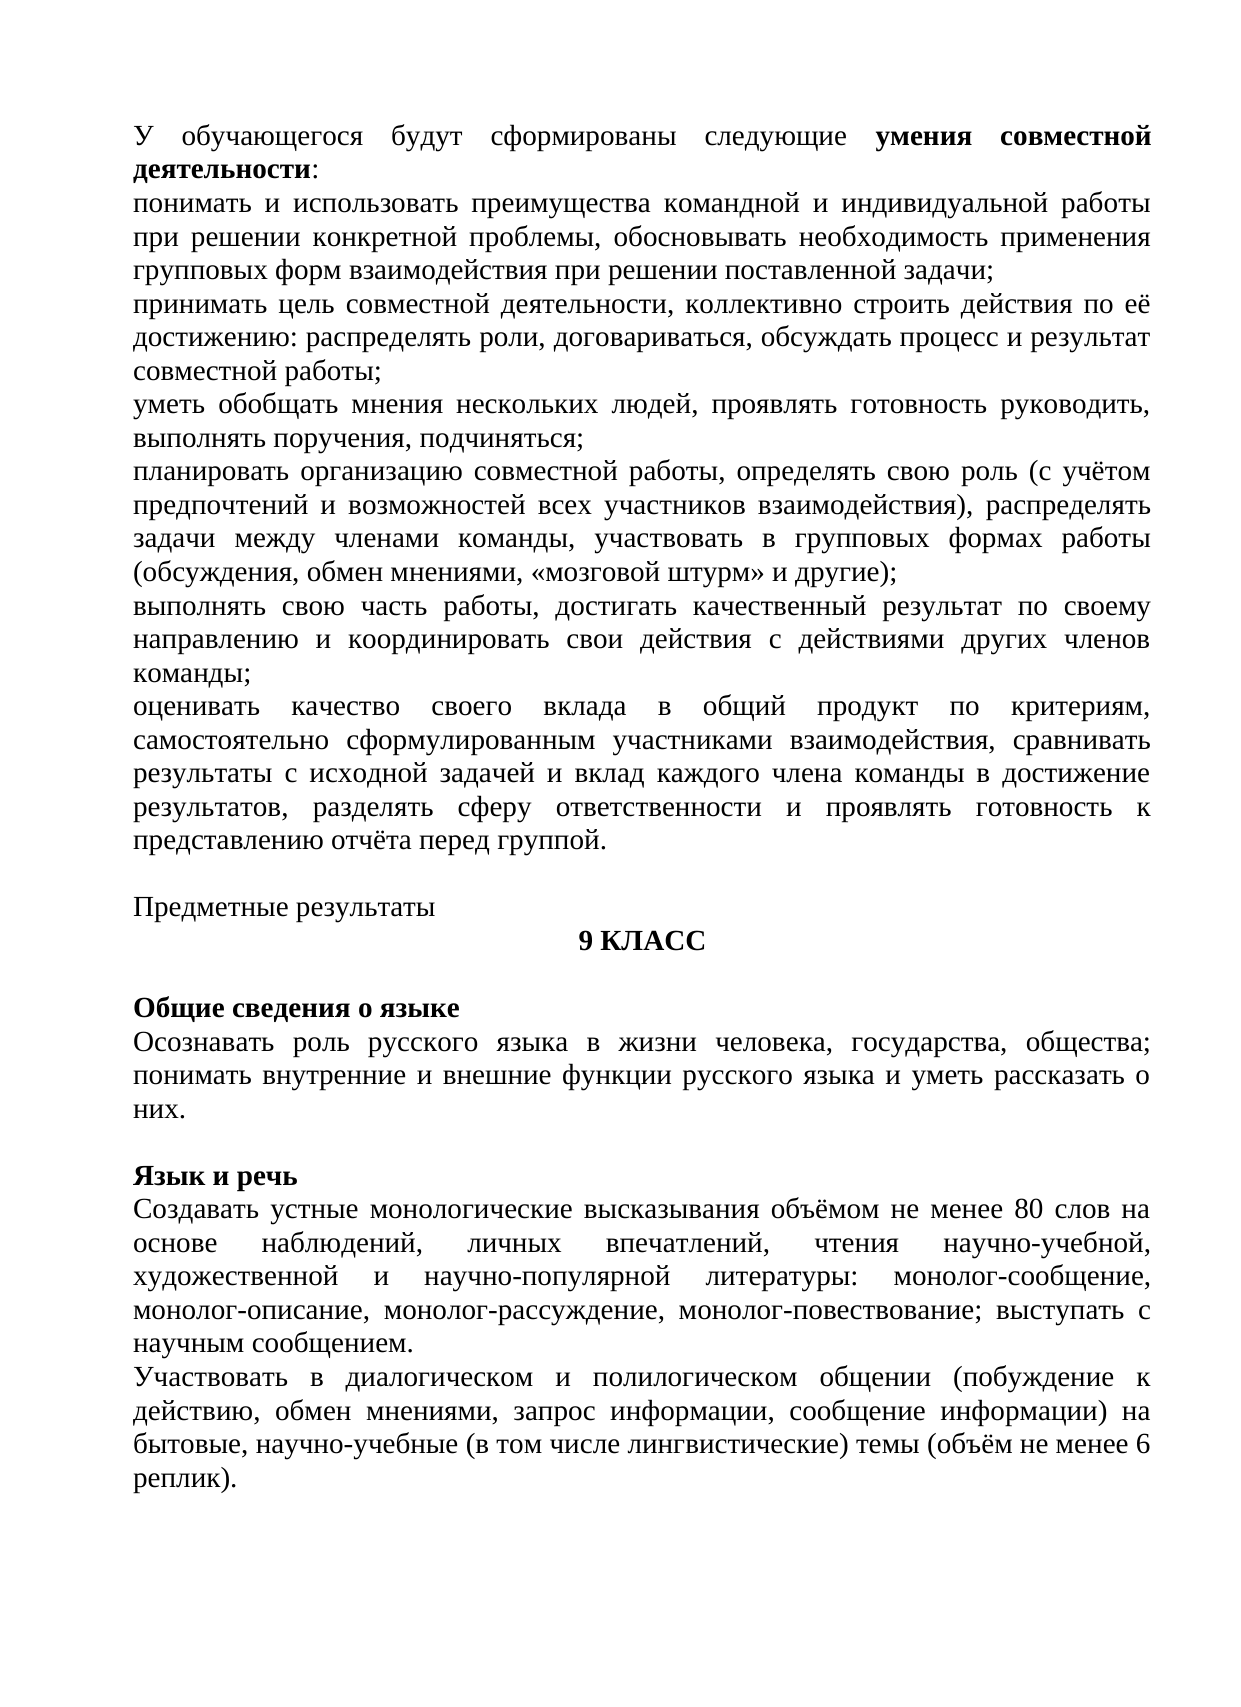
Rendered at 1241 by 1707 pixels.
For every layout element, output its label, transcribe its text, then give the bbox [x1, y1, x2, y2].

text Язык и речь [133, 1158, 1152, 1191]
text принимать цель совместной деятельности, коллективно строить действия по её достижению: распределять роли, договариваться, обсуждать процесс и результат совместной работы; [133, 286, 1152, 386]
text понимать и использовать преимущества командной и индивидуальной работы при решении конкретной проблемы, обосновывать необходимость применения групповых форм взаимодействия при решении поставленной задачи; [133, 185, 1152, 286]
text Участвовать в диалогическом и полилогическом общении (побуждение к действию, обмен мнениями, запрос информации, сообщение информации) на бытовые, научно-учебные (в том числе лингвистические) темы (объём не менее 6 реплик). [133, 1359, 1152, 1493]
text Общие сведения о языке [133, 990, 1152, 1024]
text оценивать качество своего вклада в общий продукт по критериям, самостоятельно сформулированным участниками взаимодействия, сравнивать результаты с исходной задачей и вклад каждого члена команды в достижение результатов, разделять сферу ответственности и проявлять готовность к представлению отчёта перед группой. [133, 688, 1152, 856]
text выполнять свою часть работы, достигать качественный результат по своему направлению и координировать свои действия с действиями других членов команды; [133, 588, 1152, 688]
text Осознавать роль русского языка в жизни человека, государства, общества; понимать внутренние и внешние функции русского языка и уметь рассказать о них. [133, 1024, 1152, 1124]
text У обучающегося будут сформированы следующие умения совместной деятельности: [133, 118, 1152, 185]
text планировать организацию совместной работы, определять свою роль (с учётом предпочтений и возможностей всех участников взаимодействия), распределять задачи между членами команды, участвовать в групповых формах работы (обсуждения, обмен мнениями, «мозговой штурм» и другие); [133, 453, 1152, 588]
text Предметные результаты [133, 889, 1152, 923]
text 9 КЛАСС [133, 923, 1152, 957]
text Создавать устные монологические высказывания объёмом не менее 80 слов на основе наблюдений, личных впечатлений, чтения научно-учебной, художественной и научно-популярной литературы: монолог-сообщение, монолог-описание, монолог-рассуждение, монолог-повествование; выступать с научным сообщением. [133, 1191, 1152, 1359]
text уметь обобщать мнения нескольких людей, проявлять готовность руководить, выполнять поручения, подчиняться; [133, 386, 1152, 453]
